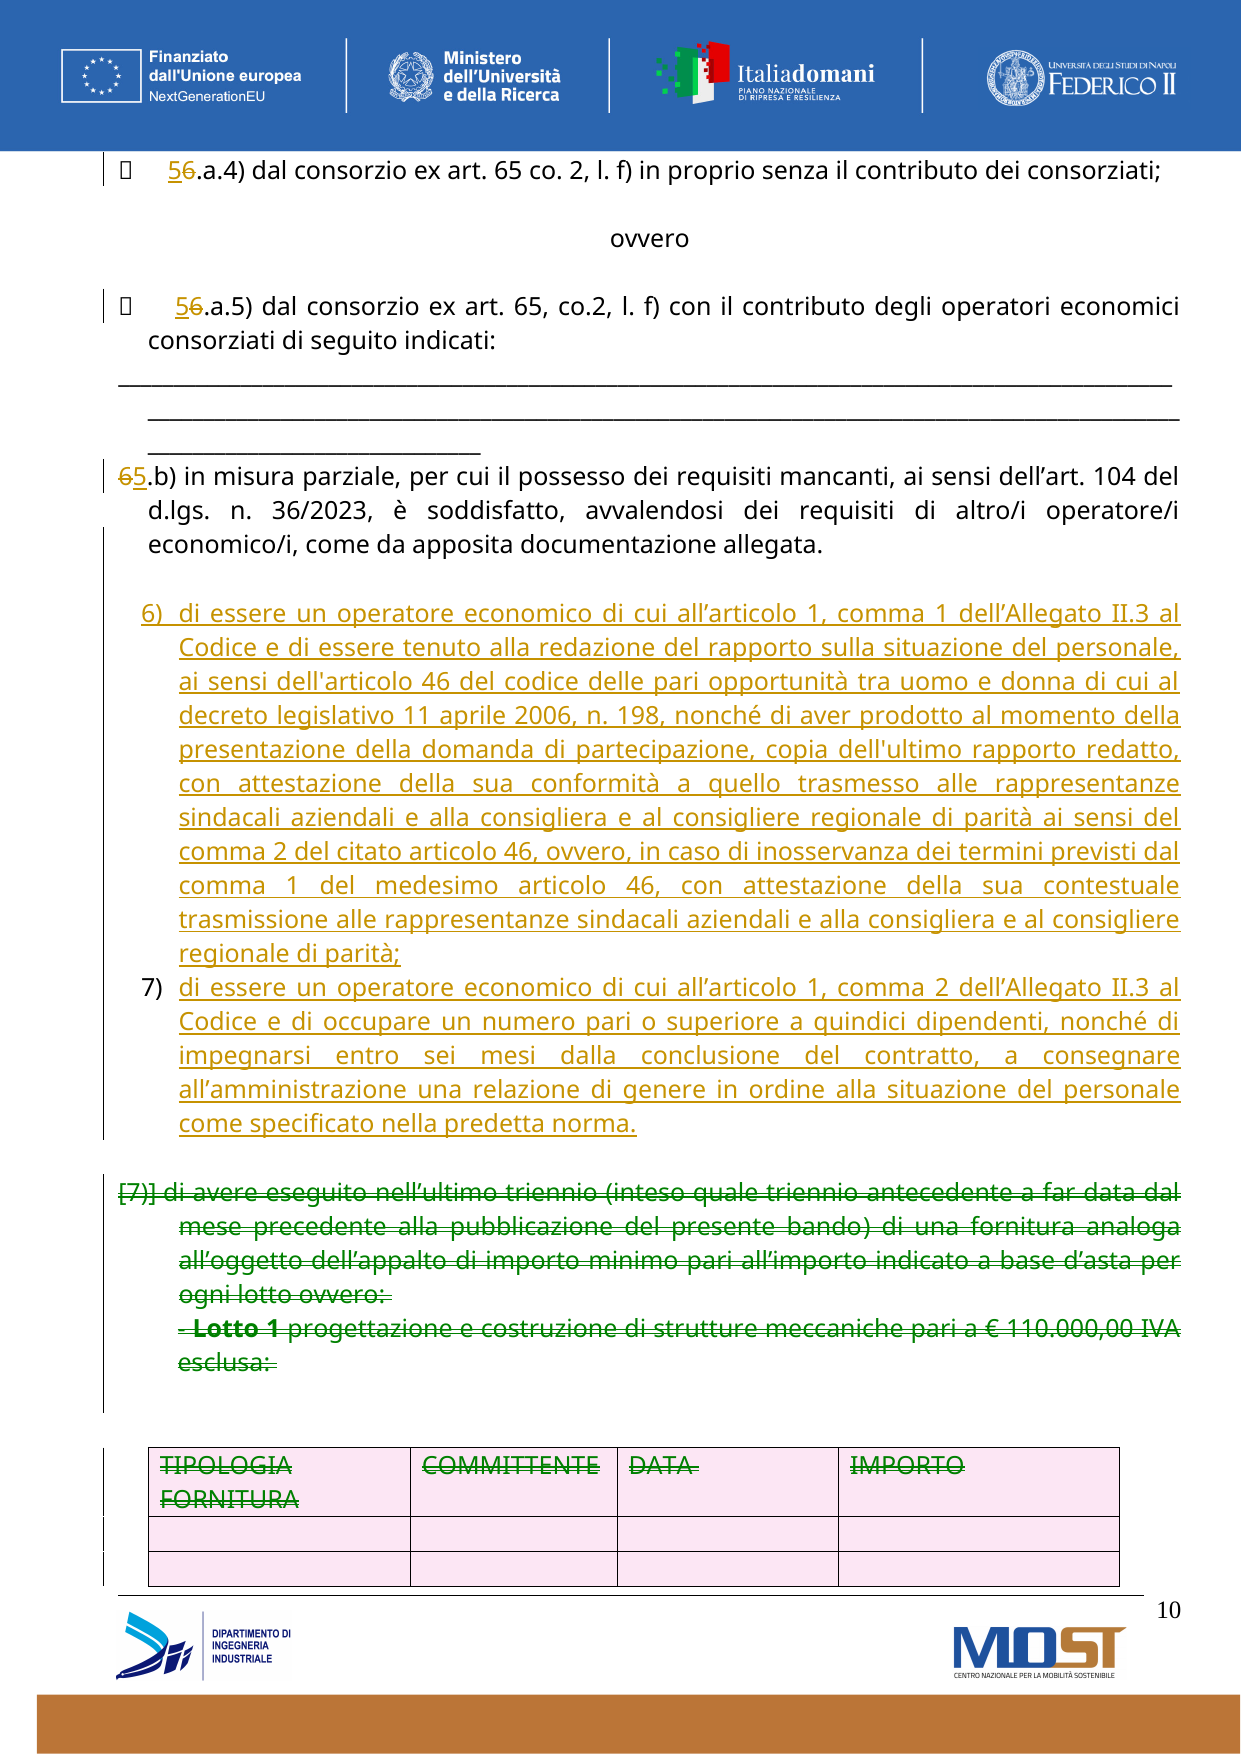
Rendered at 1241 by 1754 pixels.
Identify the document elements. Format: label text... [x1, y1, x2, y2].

text __________________________________________________________________________________________________________________________________________________________________________________________________________________________ [118, 357, 1181, 459]
text ovvero [118, 221, 1181, 254]
text  .a.5) dal consorzio ex art. 65, co.2, l. f) con il contributo degli operatori economici consorziati di seguito indicati: [118, 289, 1181, 357]
picture [0, 0, 1241, 165]
text .b) in misura parziale, per cui il possesso dei requisiti mancanti, ai sensi dell’art. 104 del d.lgs. n. 36/2023, è soddisfatto, avvalendosi dei requisiti di altro/i operatore/i economico/i, come da apposita documentazione allegata. [118, 459, 1181, 561]
picture [952, 1626, 1127, 1680]
text  .a.4) dal consorzio ex art. 65 co. 2, l. f) in proprio senza il contributo dei consorziati; [118, 152, 1181, 186]
picture [116, 1610, 292, 1681]
